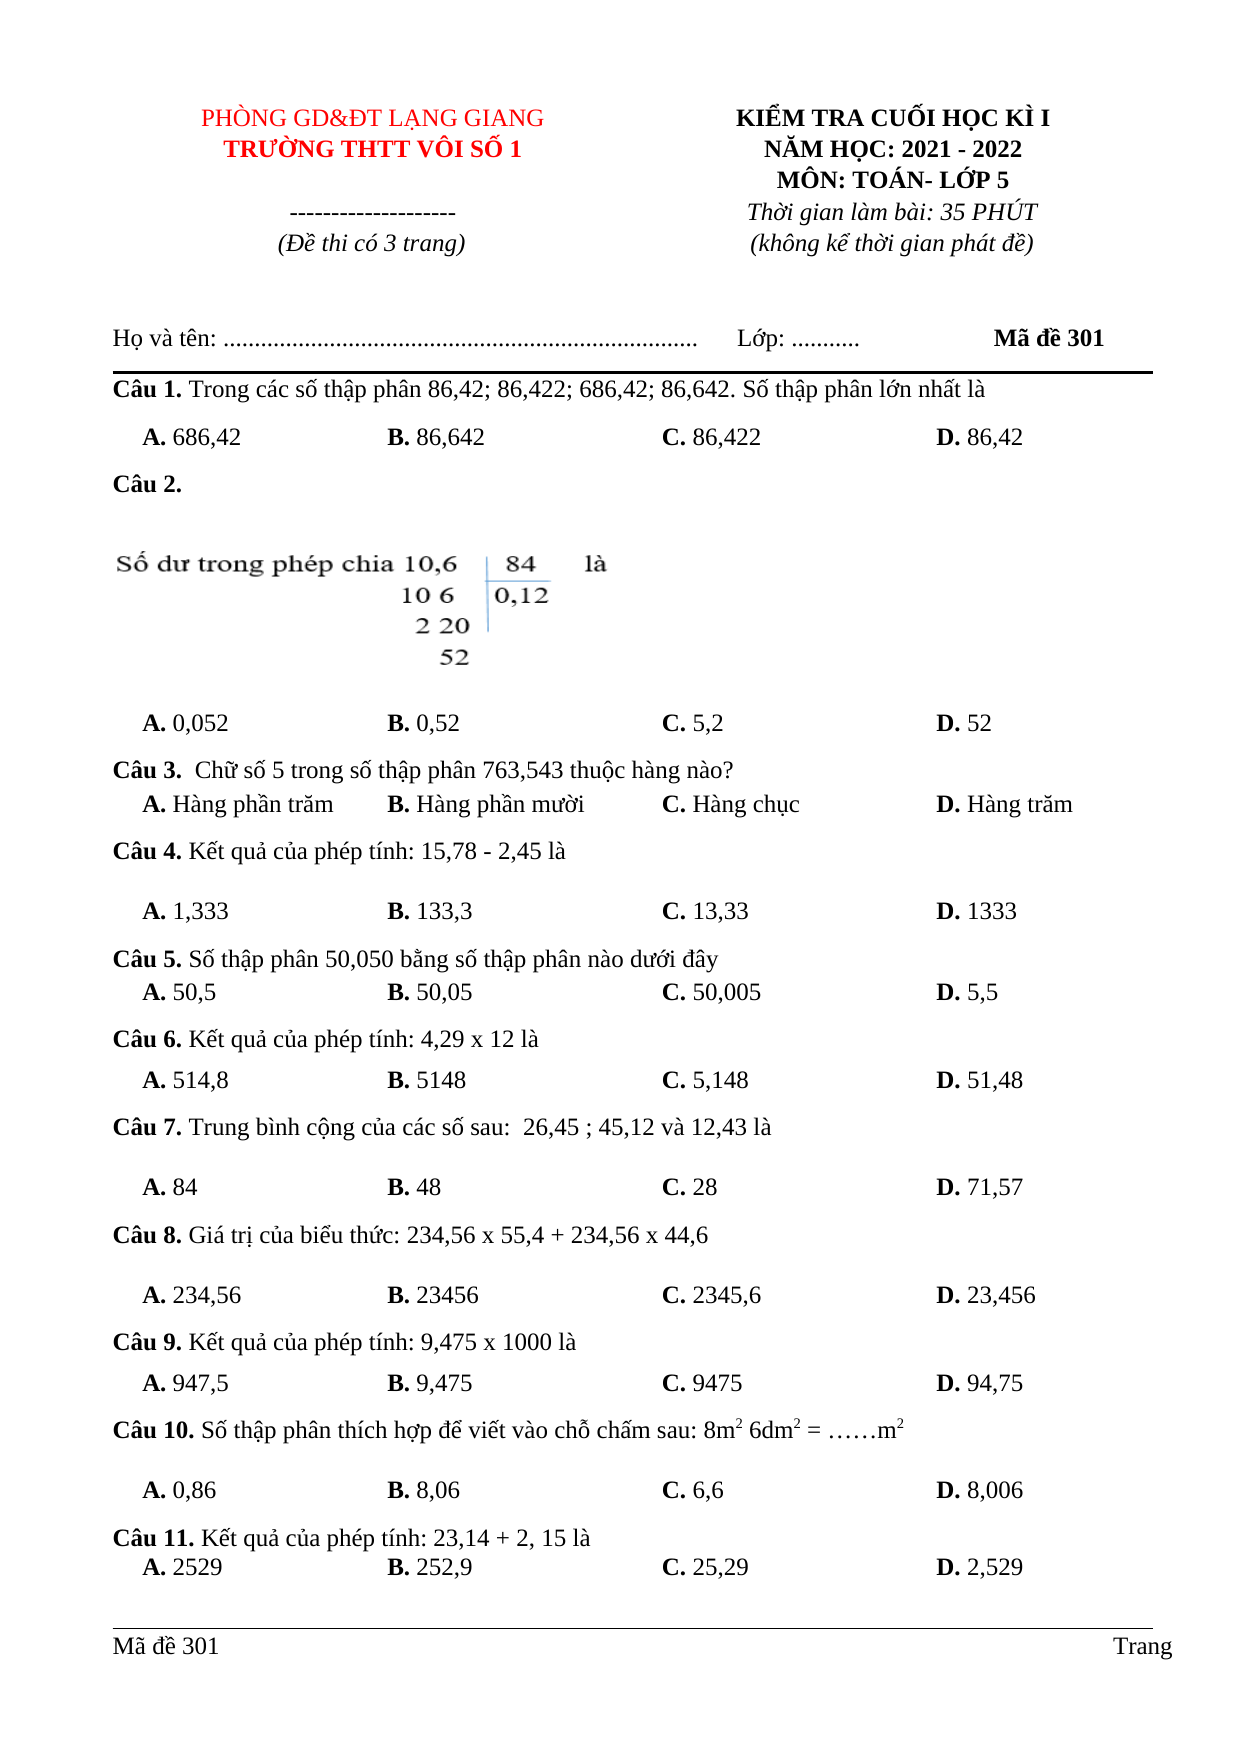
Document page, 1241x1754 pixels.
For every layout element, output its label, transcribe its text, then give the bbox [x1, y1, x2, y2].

text Câu 2. [112, 469, 1153, 498]
text A. 234,56 B. 23456 C. 2345,6 D. 23,456 [112, 1280, 1153, 1308]
text Câu 6. Kết quả của phép tính: 4,29 x 12 là [112, 1024, 1153, 1053]
text A. 0,052 B. 0,52 C. 5,2 D. 52 [112, 708, 1153, 737]
table_header Mã đề 301 [945, 323, 1153, 371]
text Câu 1. Trong các số thập phân 86,42; 86,422; 686,42; 86,642. Số thập phân lớn nhất là [112, 374, 1153, 403]
text Câu 9. Kết quả của phép tính: 9,475 x 1000 là [112, 1327, 1153, 1356]
text Câu 11. Kết quả của phép tính: 23,14 + 2, 15 là [112, 1523, 1153, 1552]
text A. 1,333 B. 133,3 C. 13,33 D. 1333 [112, 896, 1153, 925]
table_header PHÒNG GD&ĐT LẠNG GIANG TRƯỜNG THTT VÔI SỐ 1 -------------------- (Đề thi có 3 trang) [113, 104, 633, 275]
text A. 947,5 B. 9,475 C. 9475 D. 94,75 [112, 1368, 1153, 1396]
table_header Lớp: ........... [737, 323, 945, 371]
text A. 2529 B. 252,9 C. 25,29 D. 2,529 [112, 1552, 1153, 1580]
text A. 0,86 B. 8,06 C. 6,6 D. 8,006 [112, 1475, 1153, 1504]
text A. 50,5 B. 50,05 C. 50,005 D. 5,5 [112, 977, 1153, 1006]
text A. Hàng phần trăm B. Hàng phần mười C. Hàng chục D. Hàng trăm [112, 789, 1153, 817]
text Câu 7. Trung bình cộng của các số sau: 26,45 ; 45,12 và 12,43 là [112, 1112, 1153, 1141]
text Câu 5. Số thập phân 50,050 bằng số thập phân nào dưới đây [112, 944, 1153, 973]
picture [112, 538, 653, 679]
text Câu 3. Chữ số 5 trong số thập phân 763,543 thuộc hàng nào? [112, 756, 1153, 784]
text A. 686,42 B. 86,642 C. 86,422 D. 86,42 [112, 422, 1153, 450]
text A. 84 B. 48 C. 28 D. 71,57 [112, 1172, 1153, 1201]
text Câu 8. Giá trị của biểu thức: 234,56 x 55,4 + 234,56 x 44,6 [112, 1220, 1153, 1249]
table_header Họ và tên: ............................................................................ [113, 323, 737, 371]
text Câu 4. Kết quả của phép tính: 15,78 - 2,45 là [112, 836, 1153, 865]
text A. 514,8 B. 5148 C. 5,148 D. 51,48 [112, 1065, 1153, 1093]
text Câu 10. Số thập phân thích hợp để viết vào chỗ chấm sau: 8m2 6dm2 = ……m2 [112, 1415, 1153, 1444]
table_header KIỂM TRA CUỐI HỌC KÌ I NĂM HỌC: 2021 - 2022 MÔN: TOÁN- LỚP 5 Thời gian làm bài: 35 PHÚT (không kể thời gian phát đề) [633, 104, 1153, 275]
